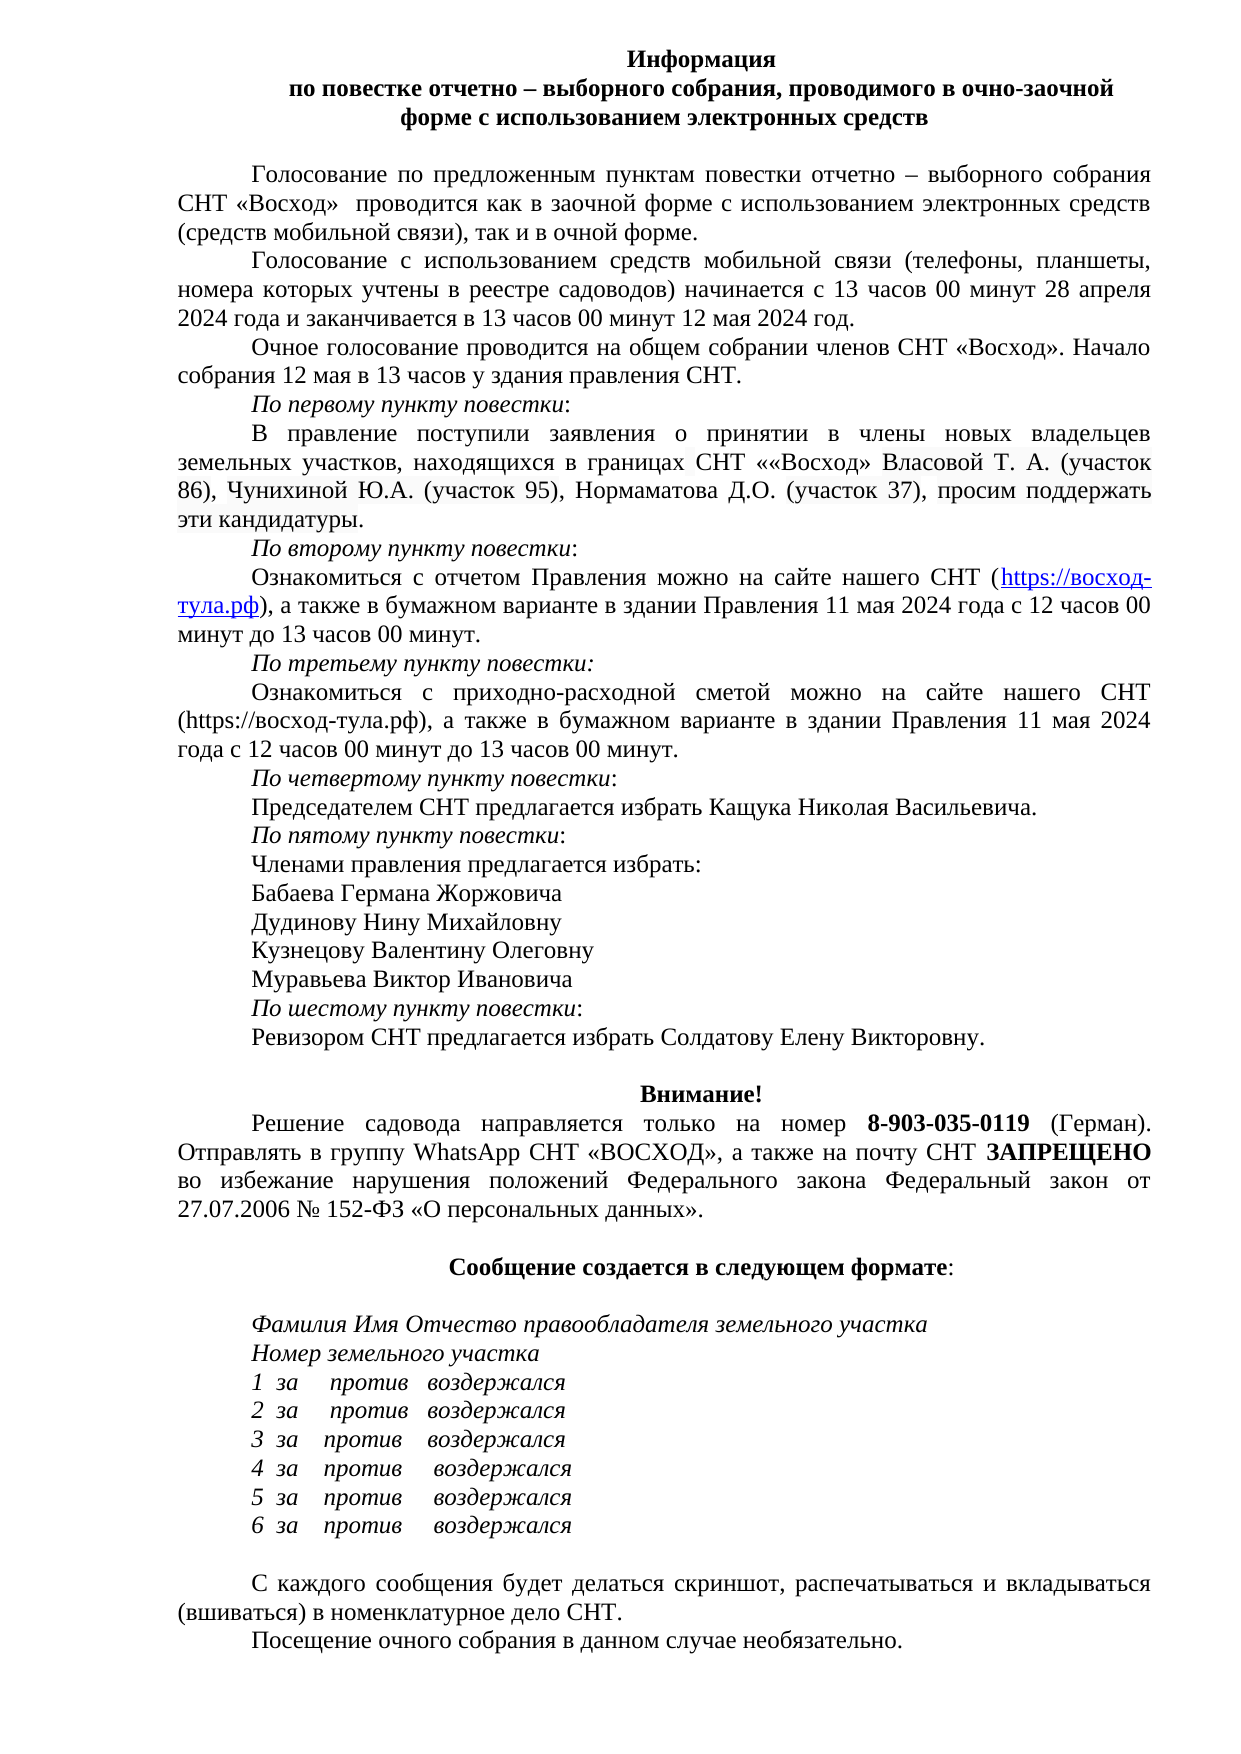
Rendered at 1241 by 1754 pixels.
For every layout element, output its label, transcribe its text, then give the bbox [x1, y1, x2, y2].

text По шестому пункту повестки: [177, 993, 1152, 1022]
text По четвертому пункту повестки: [177, 763, 1152, 792]
text 4 за против воздержался [177, 1453, 1152, 1482]
text 6 за против воздержался [177, 1511, 1152, 1539]
text 1 за против воздержался [177, 1367, 1152, 1396]
text Дудинову Нину Михайловну [177, 907, 1152, 936]
text 5 за против воздержался [177, 1482, 1152, 1511]
text Ознакомиться с приходно-расходной сметой можно на сайте нашего СНТ (https://восход-тула.рф), а также в бумажном варианте в здании Правления 11 мая 2024 года с 12 часов 00 минут до 13 часов 00 минут. [177, 677, 1152, 763]
text По третьему пункту повестки: [177, 648, 1152, 677]
text Голосование по предложенным пунктам повестки отчетно – выборного собрания СНТ «Восход» проводится как в заочной форме с использованием электронных средств (средств мобильной связи), так и в очной форме. [177, 159, 1152, 246]
text 2 за против воздержался [177, 1396, 1152, 1424]
text По второму пункту повестки: [177, 533, 1152, 562]
text Членами правления предлагается избрать: [177, 849, 1152, 878]
text по повестке отчетно – выборного собрания, проводимого в очно-заочной форме с использованием электронных средств [177, 73, 1152, 131]
text Сообщение создается в следующем формате: [177, 1252, 1152, 1281]
text Голосование с использованием средств мобильной связи (телефоны, планшеты, номера которых учтены в реестре садоводов) начинается с 13 часов 00 минут 28 апреля 2024 года и заканчивается в 13 часов 00 минут 12 мая 2024 год. [177, 246, 1152, 332]
text По первому пункту повестки: [177, 389, 1152, 418]
text 3 за против воздержался [177, 1424, 1152, 1453]
text Внимание! [177, 1079, 1152, 1108]
text Решение садовода направляется только на номер 8-903-035-0119 (Герман). Отправлять в группу WhatsApp СНТ «ВОСХОД», а также на почту СНТ ЗАПРЕЩЕНО во избежание нарушения положений Федерального закона Федеральный закон от 27.07.2006 № 152-ФЗ «О персональных данных». [177, 1108, 1152, 1223]
text Информация [177, 44, 1152, 73]
text Ревизором СНТ предлагается избрать Солдатову Елену Викторовну. [177, 1022, 1152, 1051]
text Номер земельного участка [177, 1338, 1152, 1367]
text С каждого сообщения будет делаться скриншот, распечатываться и вкладываться (вшиваться) в номенклатурное дело СНТ. [177, 1568, 1152, 1626]
text Кузнецову Валентину Олеговну [177, 936, 1152, 964]
text Бабаева Германа Жоржовича [177, 878, 1152, 907]
text По пятому пункту повестки: [177, 821, 1152, 849]
text Ознакомиться с отчетом Правления можно на сайте нашего СНТ (https://восход-тула.рф), а также в бумажном варианте в здании Правления 11 мая 2024 года с 12 часов 00 минут до 13 часов 00 минут. [177, 562, 1152, 648]
text Председателем СНТ предлагается избрать Кащука Николая Васильевича. [177, 792, 1152, 821]
text Муравьева Виктор Ивановича [177, 964, 1152, 993]
text В правление поступили заявления о принятии в члены новых владельцев земельных участков, находящихся в границах СНТ ««Восход» Власовой Т. А. (участок 86), Чунихиной Ю.А. (участок 95), Нормаматова Д.О. (участок 37), просим поддержать эти кандидатуры. [177, 418, 1152, 533]
text Фамилия Имя Отчество правообладателя земельного участка [177, 1309, 1152, 1338]
text Посещение очного собрания в данном случае необязательно. [177, 1626, 1152, 1654]
text Очное голосование проводится на общем собрании членов СНТ «Восход». Начало собрания 12 мая в 13 часов у здания правления СНТ. [177, 332, 1152, 389]
